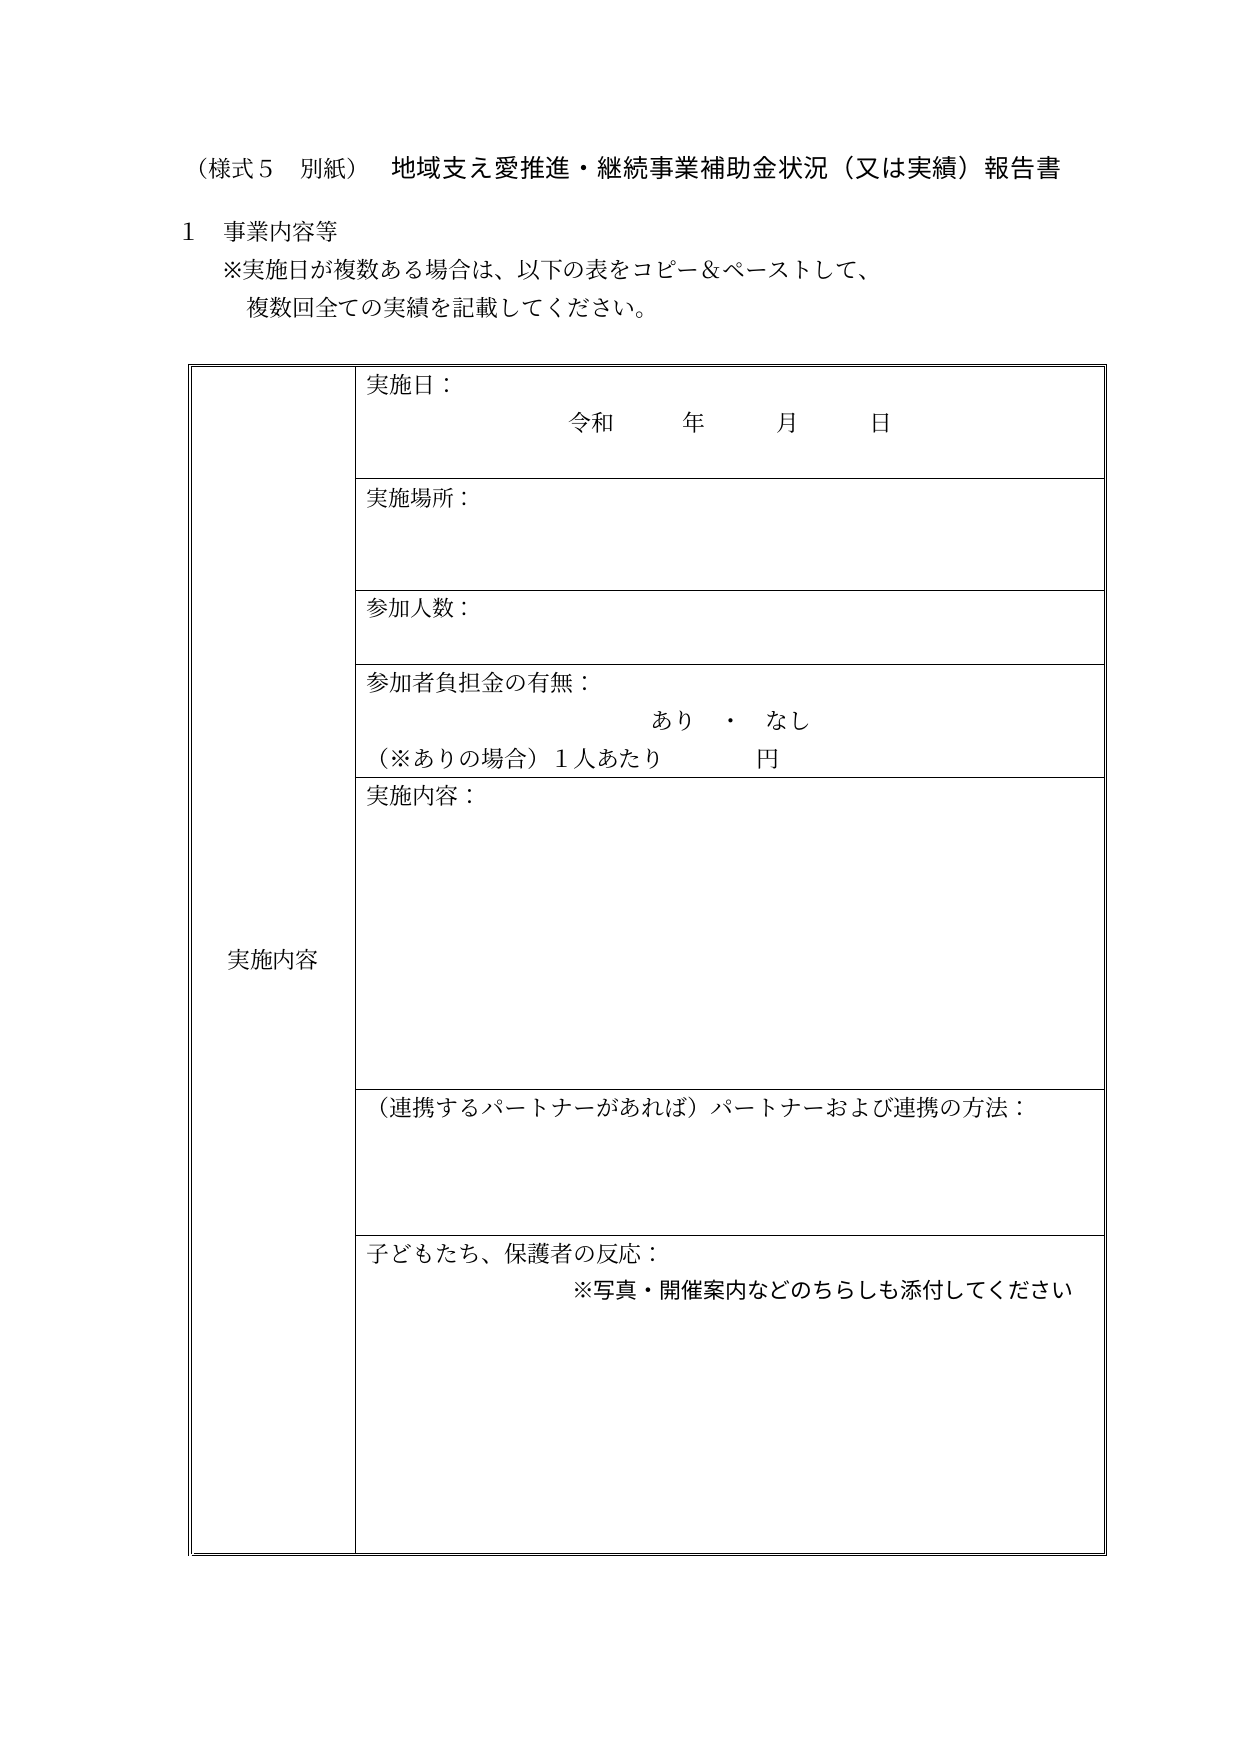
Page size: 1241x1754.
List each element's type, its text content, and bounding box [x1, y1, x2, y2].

table_header 実施日： 令和 年 月 日 [356, 367, 1104, 478]
table_header 実施内容 [192, 367, 355, 1553]
table_cell 参加人数： [356, 591, 1104, 664]
text ※実施日が複数ある場合は、以下の表をコピー＆ペーストして、 [177, 252, 1093, 285]
table_cell （連携するパートナーがあれば）パートナーおよび連携の方法： [356, 1090, 1104, 1235]
text 複数回全ての実績を記載してください。 [177, 290, 1093, 323]
table_cell 実施場所： [356, 479, 1104, 590]
table_cell 子どもたち、保護者の反応： ※写真・開催案内などのちらしも添付してください [356, 1236, 1104, 1553]
table_cell 実施内容： [356, 778, 1104, 1089]
table_cell 参加者負担金の有無： あり ・ なし （※ありの場合）１人あたり 円 [356, 665, 1104, 777]
text （様式５ 別紙） 地域支え愛推進・継続事業補助金状況（又は実績）報告書 [140, 148, 1160, 184]
text １ 事業内容等 [177, 214, 1093, 247]
